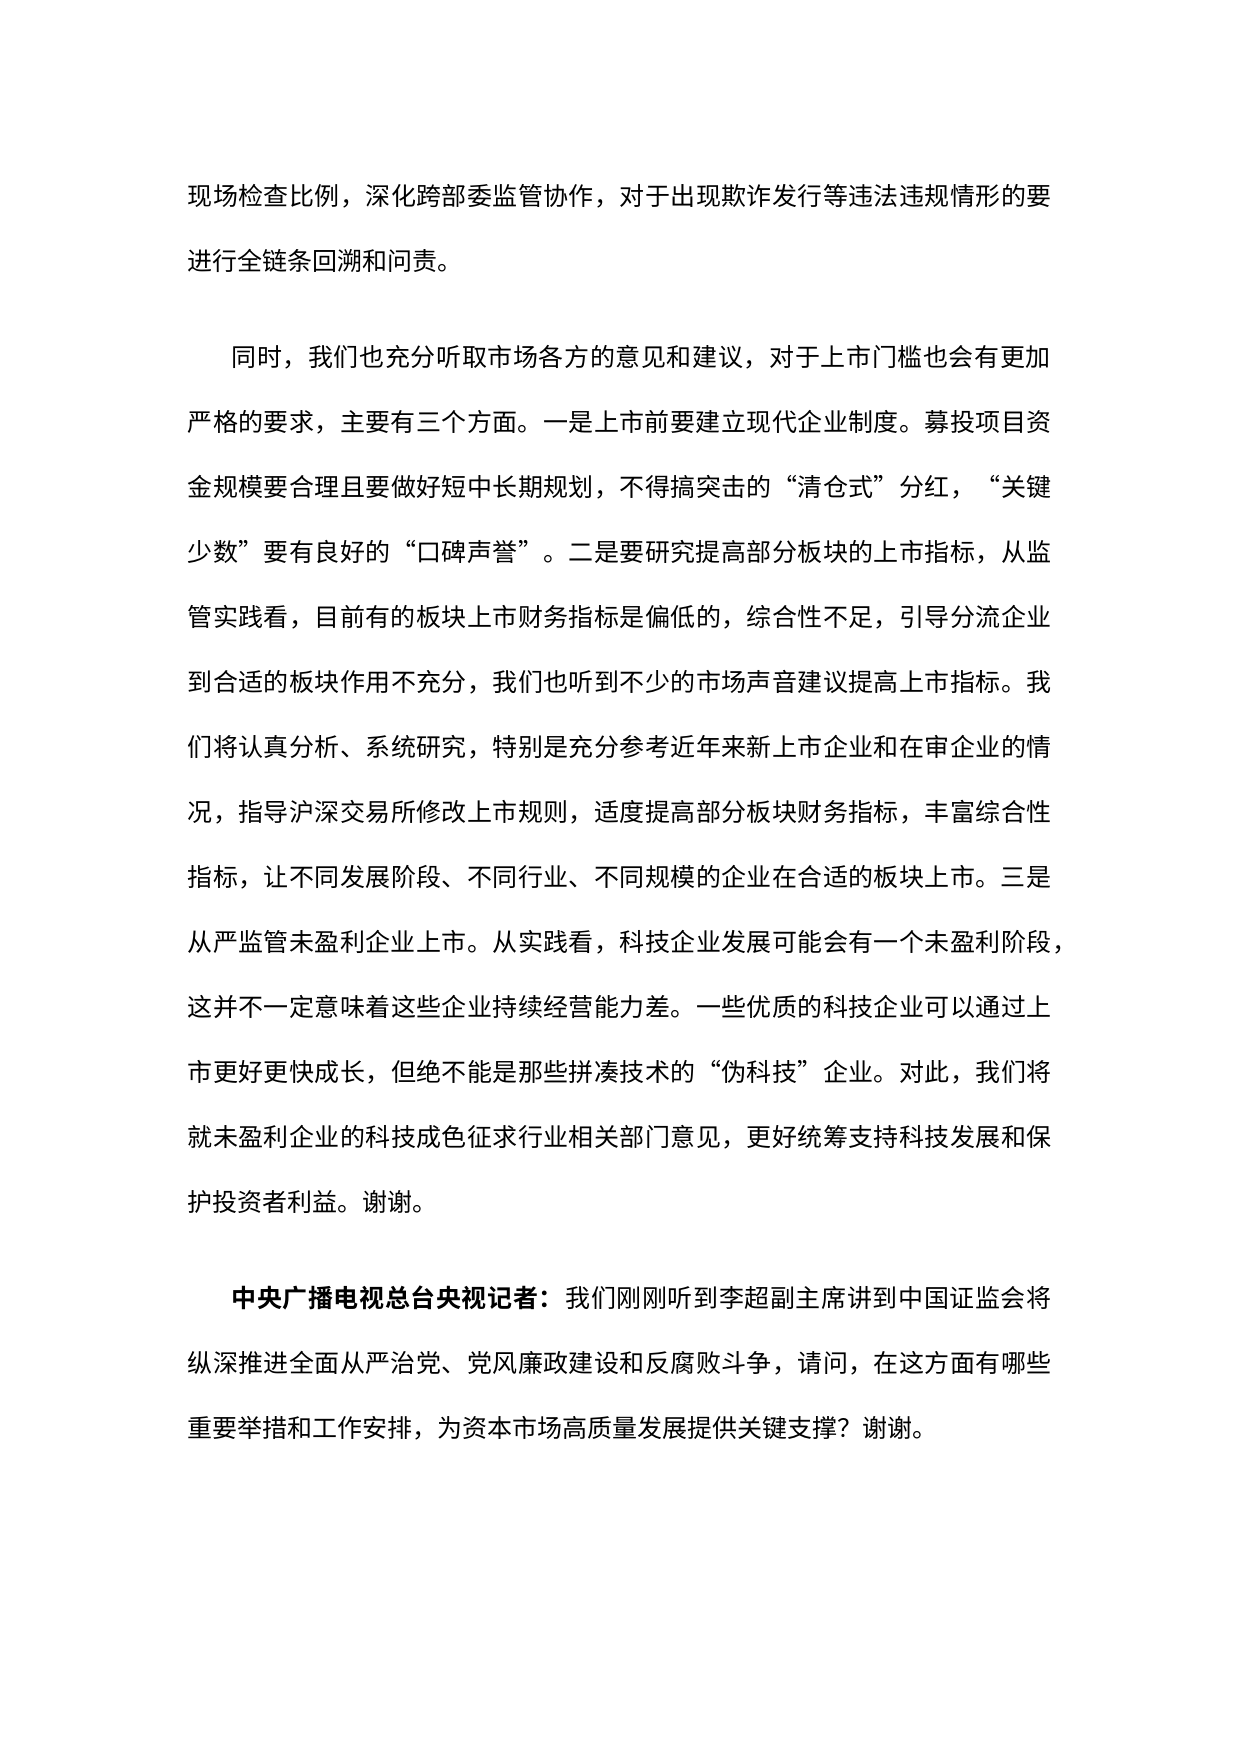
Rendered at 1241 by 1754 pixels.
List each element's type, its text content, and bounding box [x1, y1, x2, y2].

text 同时，我们也充分听取市场各方的意见和建议，对于上市门槛也会有更加严格的要求，主要有三个方面。一是上市前要建立现代企业制度。募投项目资金规模要合理且要做好短中长期规划，不得搞突击的“清仓式”分红，“关键少数”要有良好的“口碑声誉”。二是要研究提高部分板块的上市指标，从监管实践看，目前有的板块上市财务指标是偏低的，综合性不足，引导分流企业到合适的板块作用不充分，我们也听到不少的市场声音建议提高上市指标。我们将认真分析、系统研究，特别是充分参考近年来新上市企业和在审企业的情况，指导沪深交易所修改上市规则，适度提高部分板块财务指标，丰富综合性指标，让不同发展阶段、不同行业、不同规模的企业在合适的板块上市。三是从严监管未盈利企业上市。从实践看，科技企业发展可能会有一个未盈利阶段，这并不一定意味着这些企业持续经营能力差。一些优质的科技企业可以通过上市更好更快成长，但绝不能是那些拼凑技术的“伪科技”企业。对此，我们将就未盈利企业的科技成色征求行业相关部门意见，更好统筹支持科技发展和保护投资者利益。谢谢。 [187, 323, 1053, 1233]
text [187, 162, 1053, 292]
text 中央广播电视总台央视记者：我们刚刚听到李超副主席讲到中国证监会将纵深推进全面从严治党、党风廉政建设和反腐败斗争，请问，在这方面有哪些重要举措和工作安排，为资本市场高质量发展提供关键支撑？谢谢。 [187, 1264, 1053, 1459]
